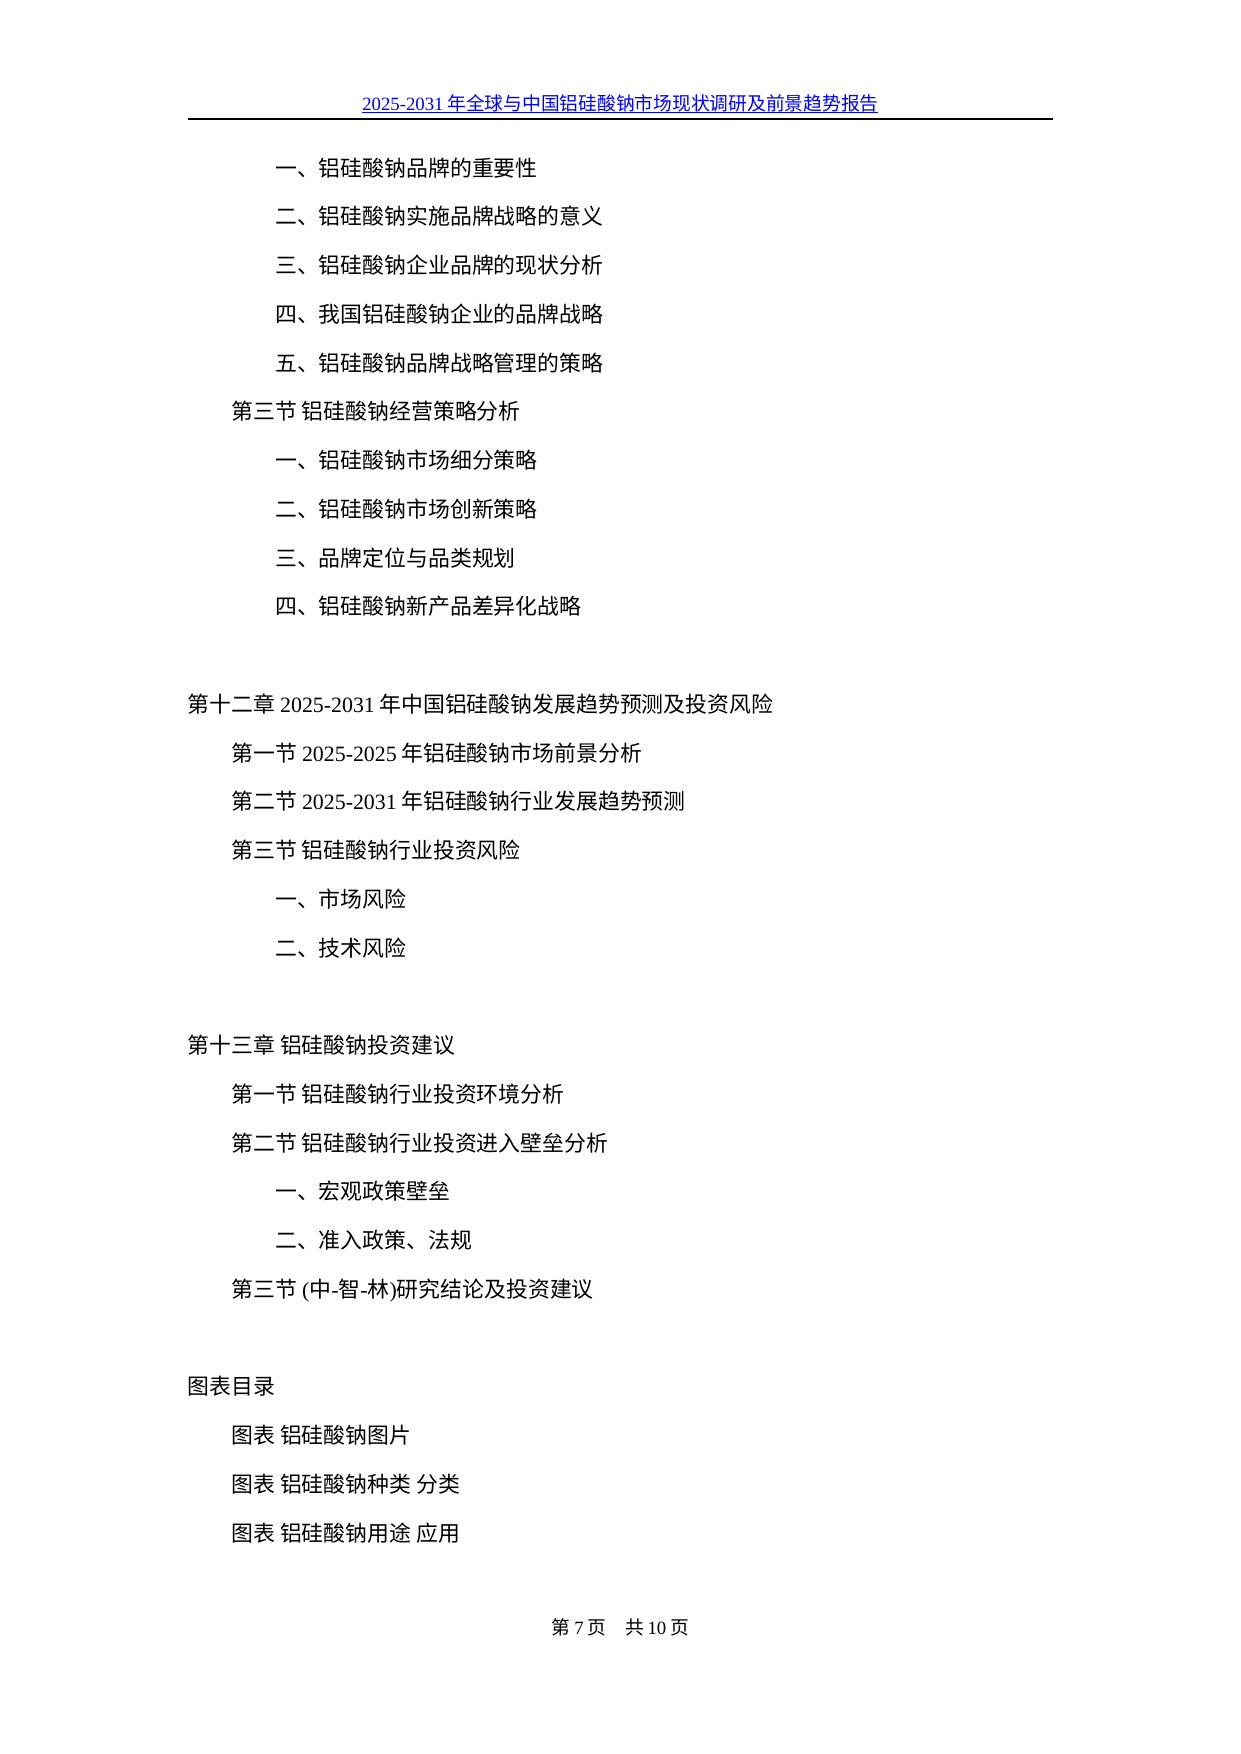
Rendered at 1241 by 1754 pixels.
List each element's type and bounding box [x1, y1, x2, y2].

text [187, 150, 1053, 1548]
